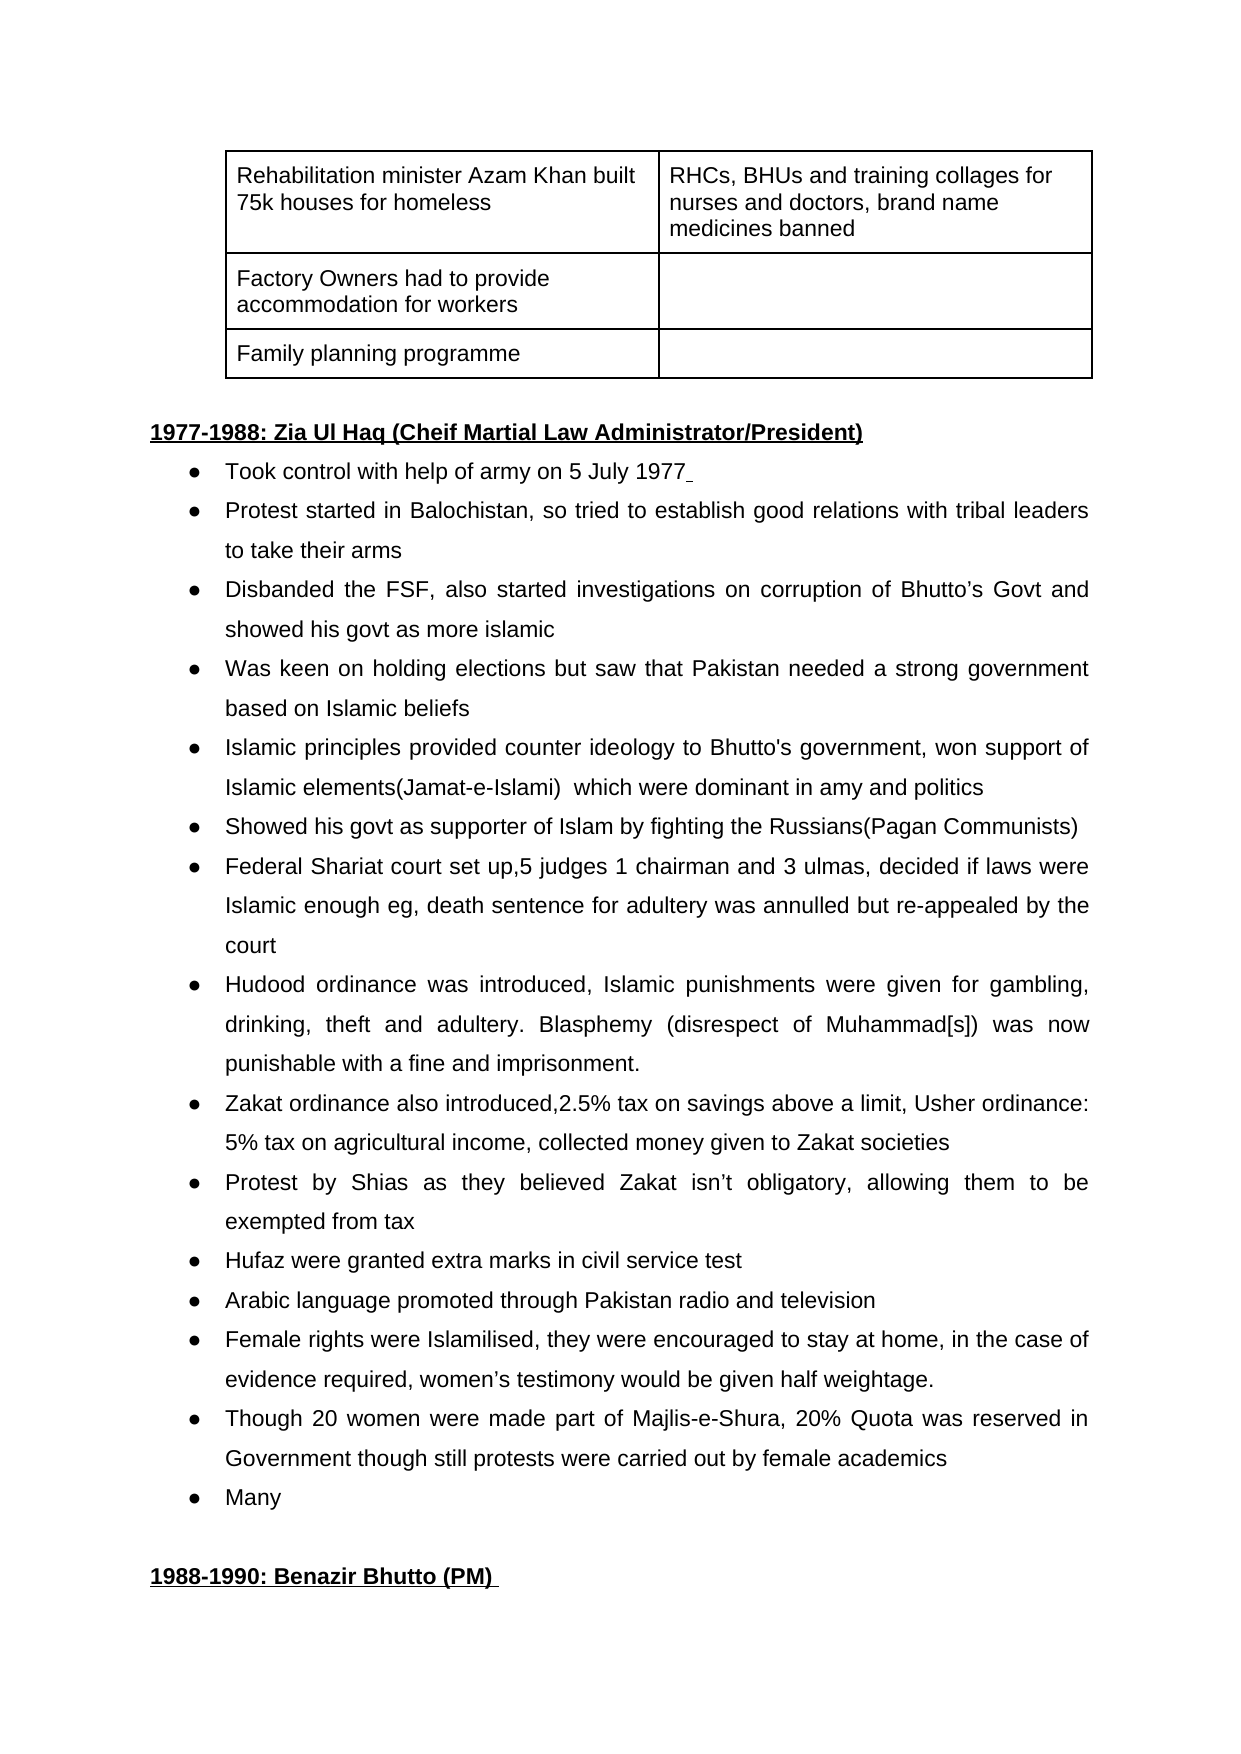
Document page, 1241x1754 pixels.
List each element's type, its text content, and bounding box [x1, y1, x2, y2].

list Protest started in Balochistan, so tried to establish good relations with tribal leaders to take their arms [187, 497, 1090, 563]
table_cell Rehabilitation minister Azam Khan built 75k houses for homeless [227, 152, 658, 252]
table_cell Factory Owners had to provide accommodation for workers [227, 254, 658, 328]
table_cell [660, 254, 1091, 328]
list Though 20 women were made part of Majlis-e-Shura, 20% Quota was reserved in Government though still protests were carried out by female academics [187, 1405, 1090, 1471]
list Arabic language promoted through Pakistan radio and television [187, 1287, 1090, 1313]
list Disbanded the FSF, also started investigations on corruption of Bhutto’s Govt and showed his govt as more islamic [187, 576, 1090, 642]
list Islamic principles provided counter ideology to Bhutto's government, won support of Islamic elements(Jamat-e-Islami) which were dominant in amy and politics [187, 734, 1090, 800]
list Took control with help of army on 5 July 1977 [187, 458, 1090, 484]
list Was keen on holding elections but saw that Pakistan needed a strong government based on Islamic beliefs [187, 655, 1090, 721]
table_cell Family planning programme [227, 330, 658, 377]
list Protest by Shias as they believed Zakat isn’t obligatory, allowing them to be exempted from tax [187, 1168, 1090, 1234]
table_cell [660, 330, 1091, 377]
list Female rights were Islamilised, they were encouraged to stay at home, in the case of evidence required, women’s testimony would be given half weightage. [187, 1326, 1090, 1392]
list Showed his govt as supporter of Islam by fighting the Russians(Pagan Communists) [187, 813, 1090, 839]
list Zakat ordinance also introduced,2.5% tax on savings above a limit, Usher ordinance: 5% tax on agricultural income, collected money given to Zakat societies [187, 1089, 1090, 1155]
list Federal Shariat court set up,5 judges 1 chairman and 3 ulmas, decided if laws were Islamic enough eg, death sentence for adultery was annulled but re-appealed by the court [187, 853, 1090, 958]
text 1977-1988: Zia Ul Haq (Cheif Martial Law Administrator/President) [150, 418, 1090, 445]
table_cell RHCs, BHUs and training collages for nurses and doctors, brand name medicines banned [660, 152, 1091, 252]
list Hudood ordinance was introduced, Islamic punishments were given for gambling, drinking, theft and adultery. Blasphemy (disrespect of Muhammad[s]) was now punishable with a fine and imprisonment. [187, 971, 1090, 1076]
list Many [187, 1484, 1090, 1511]
text 1988-1990: Benazir Bhutto (PM) [150, 1563, 1090, 1590]
list Hufaz were granted extra marks in civil service test [187, 1247, 1090, 1274]
